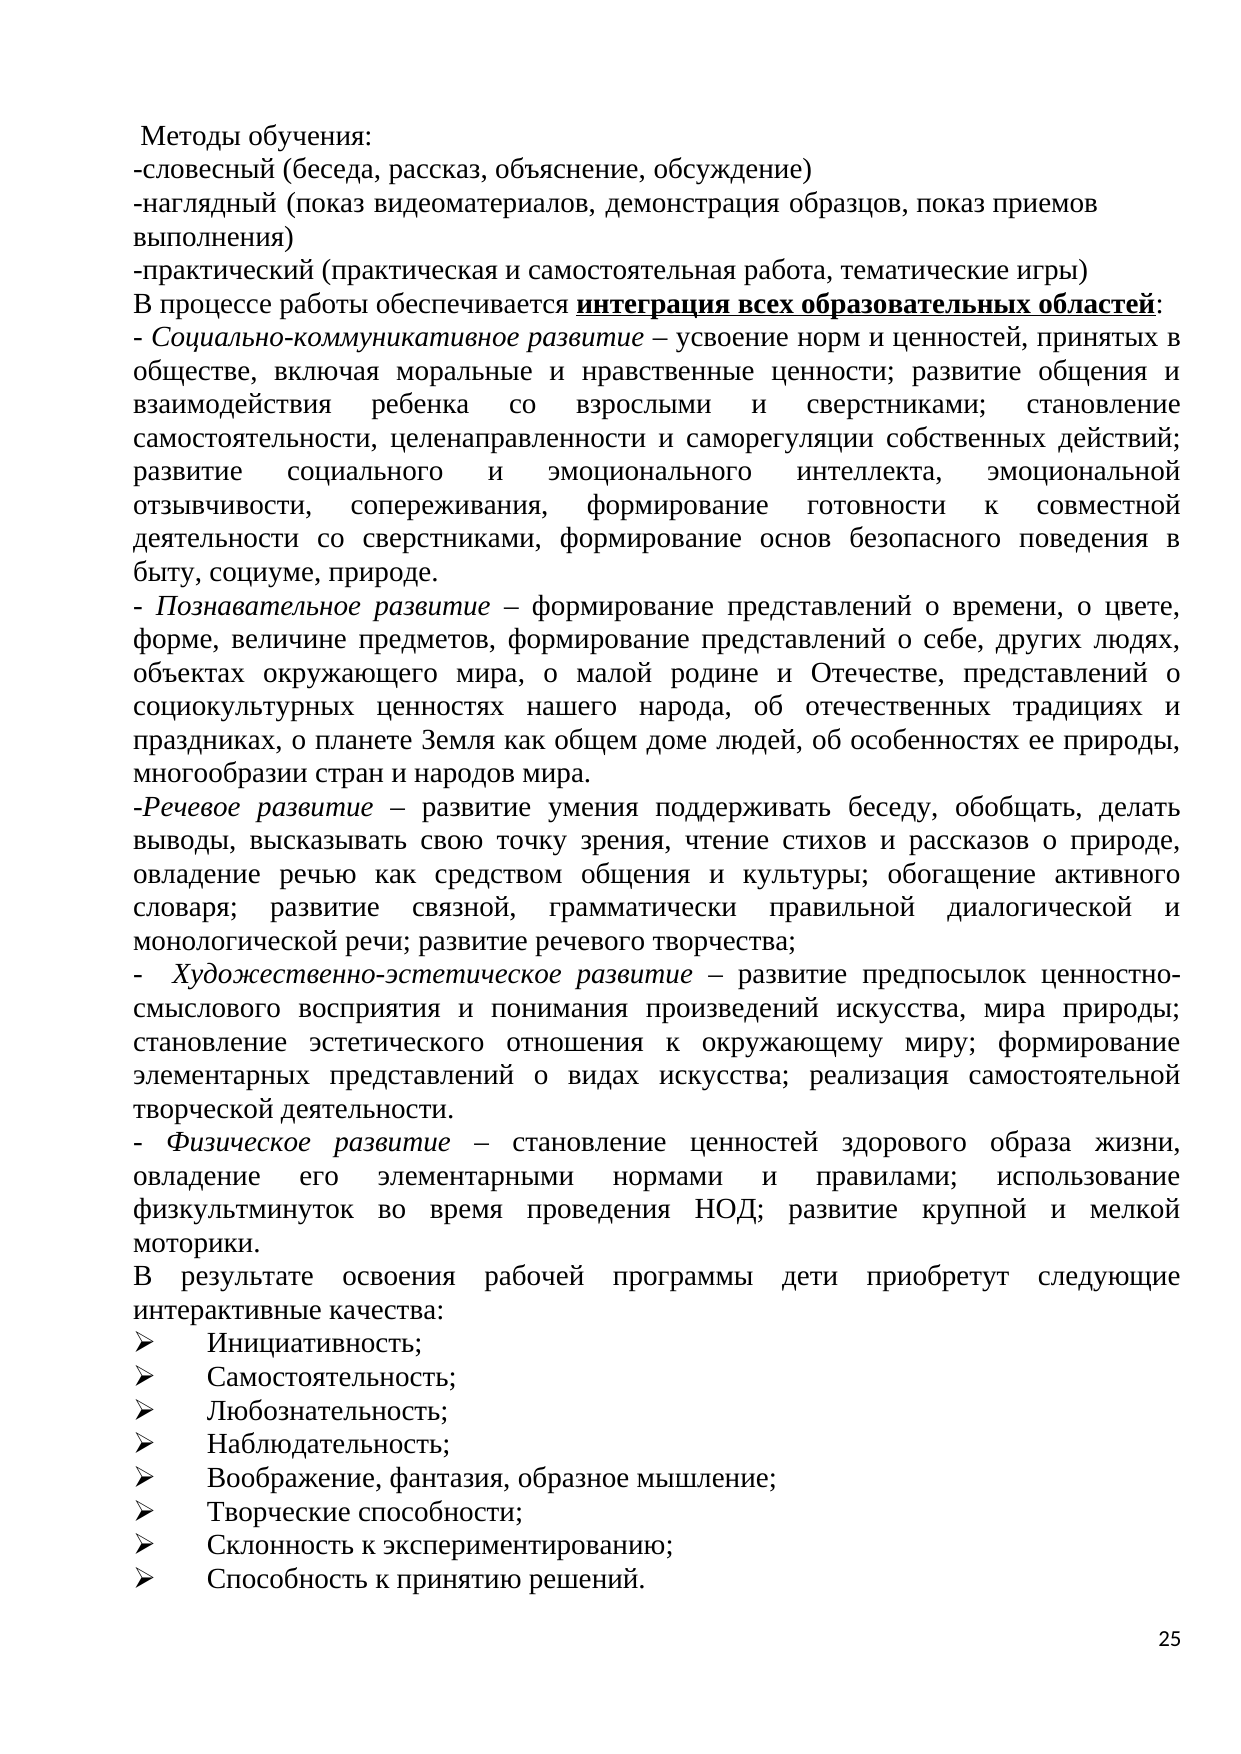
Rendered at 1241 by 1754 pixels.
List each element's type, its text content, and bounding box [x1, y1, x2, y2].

text - Физическое развитие – становление ценностей здорового образа жизни, овладение его элементарными нормами и правилами; использование физкультминуток во время проведения НОД; развитие крупной и мелкой моторики. [133, 1124, 1181, 1258]
text - Художественно-эстетическое развитие – развитие предпосылок ценностно-смыслового восприятия и понимания произведений искусства, мира природы; становление эстетического отношения к окружающему миру; формирование элементарных представлений о видах искусства; реализация самостоятельной творческой деятельности. [133, 957, 1181, 1124]
text В процессе работы обеспечивается интеграция всех образовательных областей: [133, 286, 1181, 319]
list Творческие способности; [133, 1494, 1181, 1527]
list Склонность к экспериментированию; [133, 1527, 1181, 1561]
text В результате освоения рабочей программы дети приобретут следующие интерактивные качества: [133, 1258, 1181, 1326]
list Наблюдательность; [133, 1427, 1181, 1460]
text -наглядный (показ видеоматериалов, демонстрация образцов, показ приемов выполнения) [133, 185, 1181, 252]
list Любознательность; [133, 1393, 1181, 1427]
text -словесный (беседа, рассказ, объяснение, обсуждение) [133, 152, 1181, 185]
text Методы обучения: [133, 118, 1181, 152]
list Воображение, фантазия, образное мышление; [133, 1460, 1181, 1494]
list Способность к принятию решений. [133, 1561, 1181, 1595]
text -Речевое развитие – развитие умения поддерживать беседу, обобщать, делать выводы, высказывать свою точку зрения, чтение стихов и рассказов о природе, овладение речью как средством общения и культуры; обогащение активного словаря; развитие связной, грамматически правильной диалогической и монологической речи; развитие речевого творчества; [133, 789, 1181, 957]
list Инициативность; [133, 1326, 1181, 1359]
text - Социально-коммуникативное развитие – усвоение норм и ценностей, принятых в обществе, включая моральные и нравственные ценности; развитие общения и взаимодействия ребенка со взрослыми и сверстниками; становление самостоятельности, целенаправленности и саморегуляции собственных действий; развитие социального и эмоционального интеллекта, эмоциональной отзывчивости, сопереживания, формирование готовности к совместной деятельности со сверстниками, формирование основ безопасного поведения в быту, социуме, природе. [133, 319, 1181, 588]
list Самостоятельность; [133, 1359, 1181, 1393]
text - Познавательное развитие – формирование представлений о времени, о цвете, форме, величине предметов, формирование представлений о себе, других людях, объектах окружающего мира, о малой родине и Отечестве, представлений о социокультурных ценностях нашего народа, об отечественных традициях и праздниках, о планете Земля как общем доме людей, об особенностях ее природы, многообразии стран и народов мира. [133, 588, 1181, 789]
list -практический (практическая и самостоятельная работа, тематические игры) [133, 252, 1181, 286]
